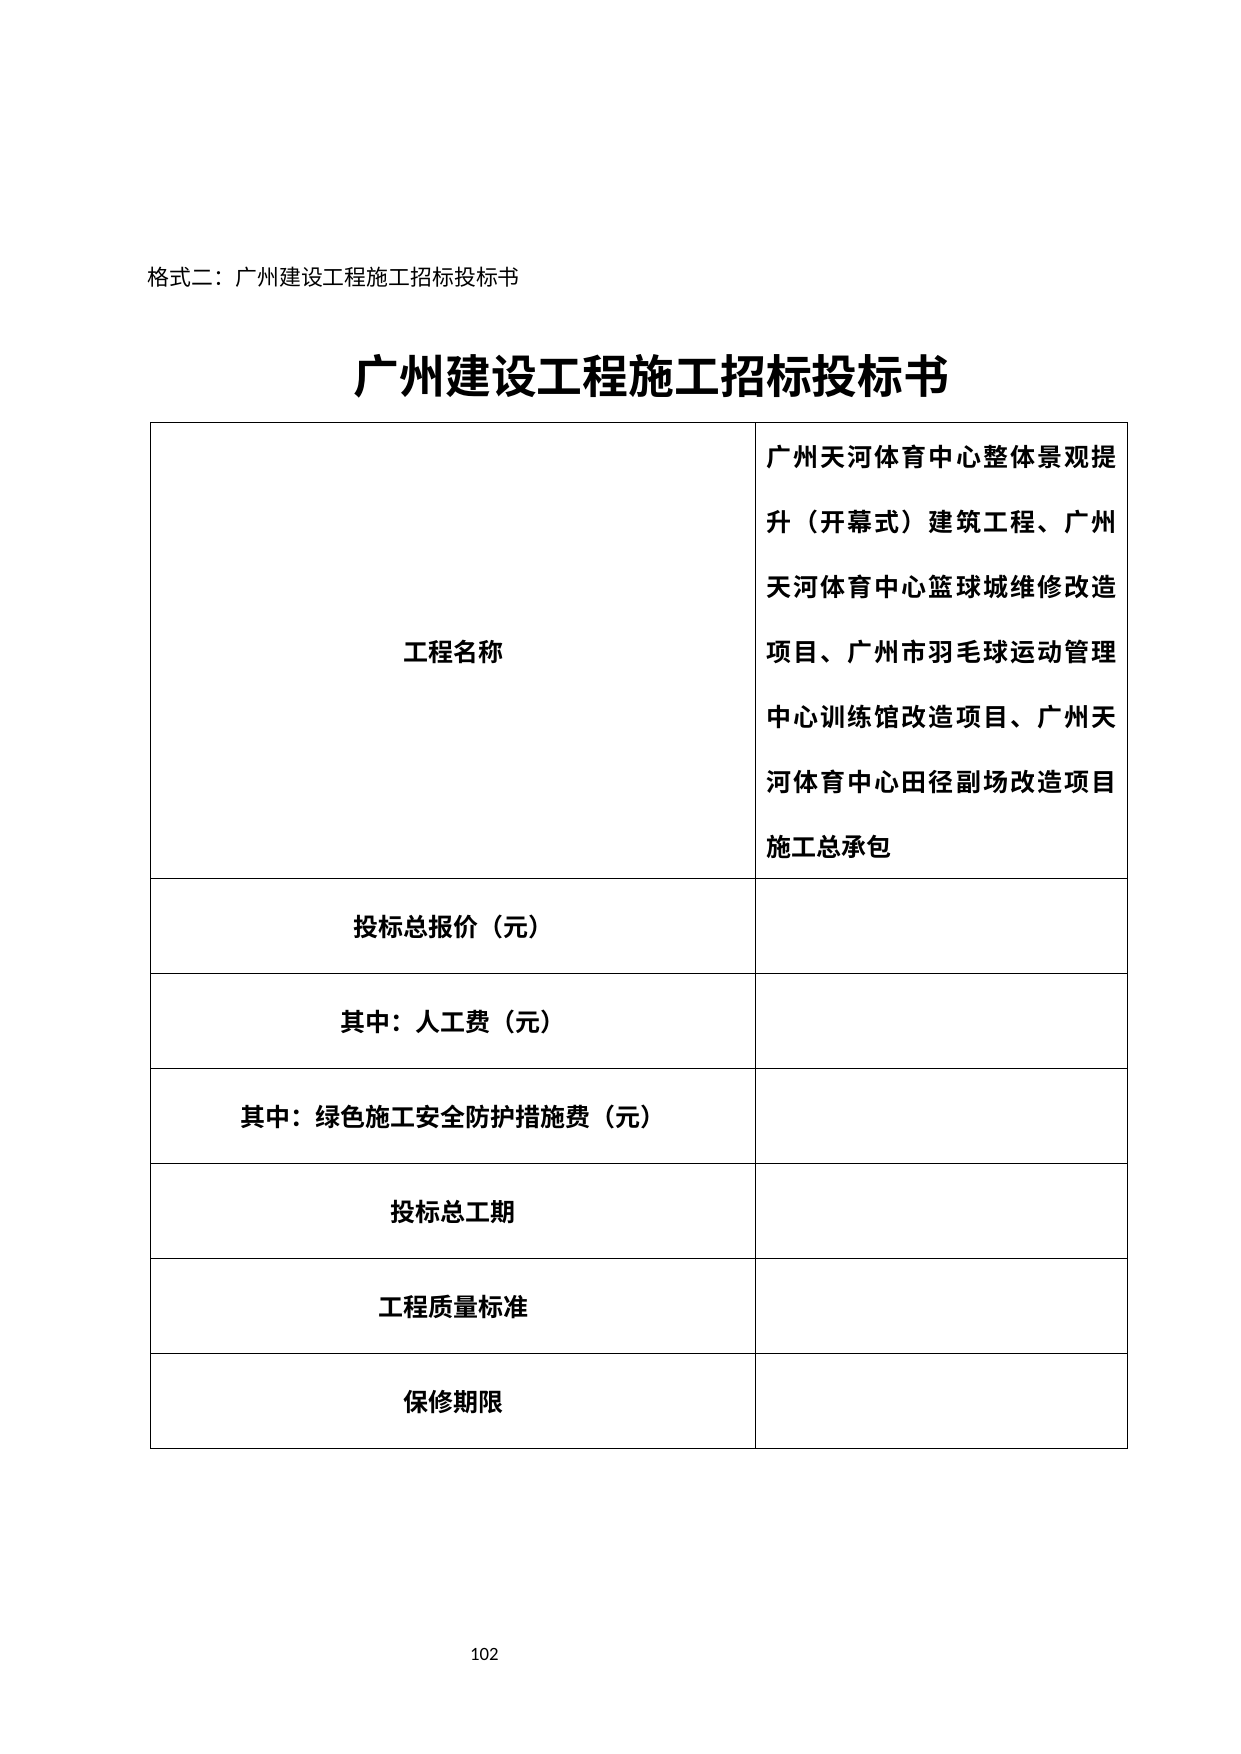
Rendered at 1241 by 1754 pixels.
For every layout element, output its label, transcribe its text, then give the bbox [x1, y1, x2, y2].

table_cell 保修期限 [151, 1354, 755, 1447]
table_header 工程名称 [151, 423, 755, 878]
table_cell [756, 974, 1127, 1068]
table_header 广州天河体育中心整体景观提升（开幕式）建筑工程、广州天河体育中心篮球城维修改造项目、广州市羽毛球运动管理中心训练馆改造项目、广州天河体育中心田径副场改造项目施工总承包 [756, 423, 1127, 878]
table_cell [756, 1069, 1127, 1163]
table_cell 工程质量标准 [151, 1259, 755, 1352]
table_cell 其中：人工费（元） [151, 974, 755, 1068]
table_cell [756, 879, 1127, 973]
table_cell [756, 1259, 1127, 1352]
text 广州建设工程施工招标投标书 [91, 324, 1092, 422]
table_cell 投标总工期 [151, 1164, 755, 1258]
table_cell 投标总报价（元） [151, 879, 755, 973]
table_cell 其中：绿色施工安全防护措施费（元） [151, 1069, 755, 1163]
table_cell [756, 1164, 1127, 1258]
table_cell [756, 1354, 1127, 1447]
text 格式二：广州建设工程施工招标投标书 [148, 259, 1092, 292]
